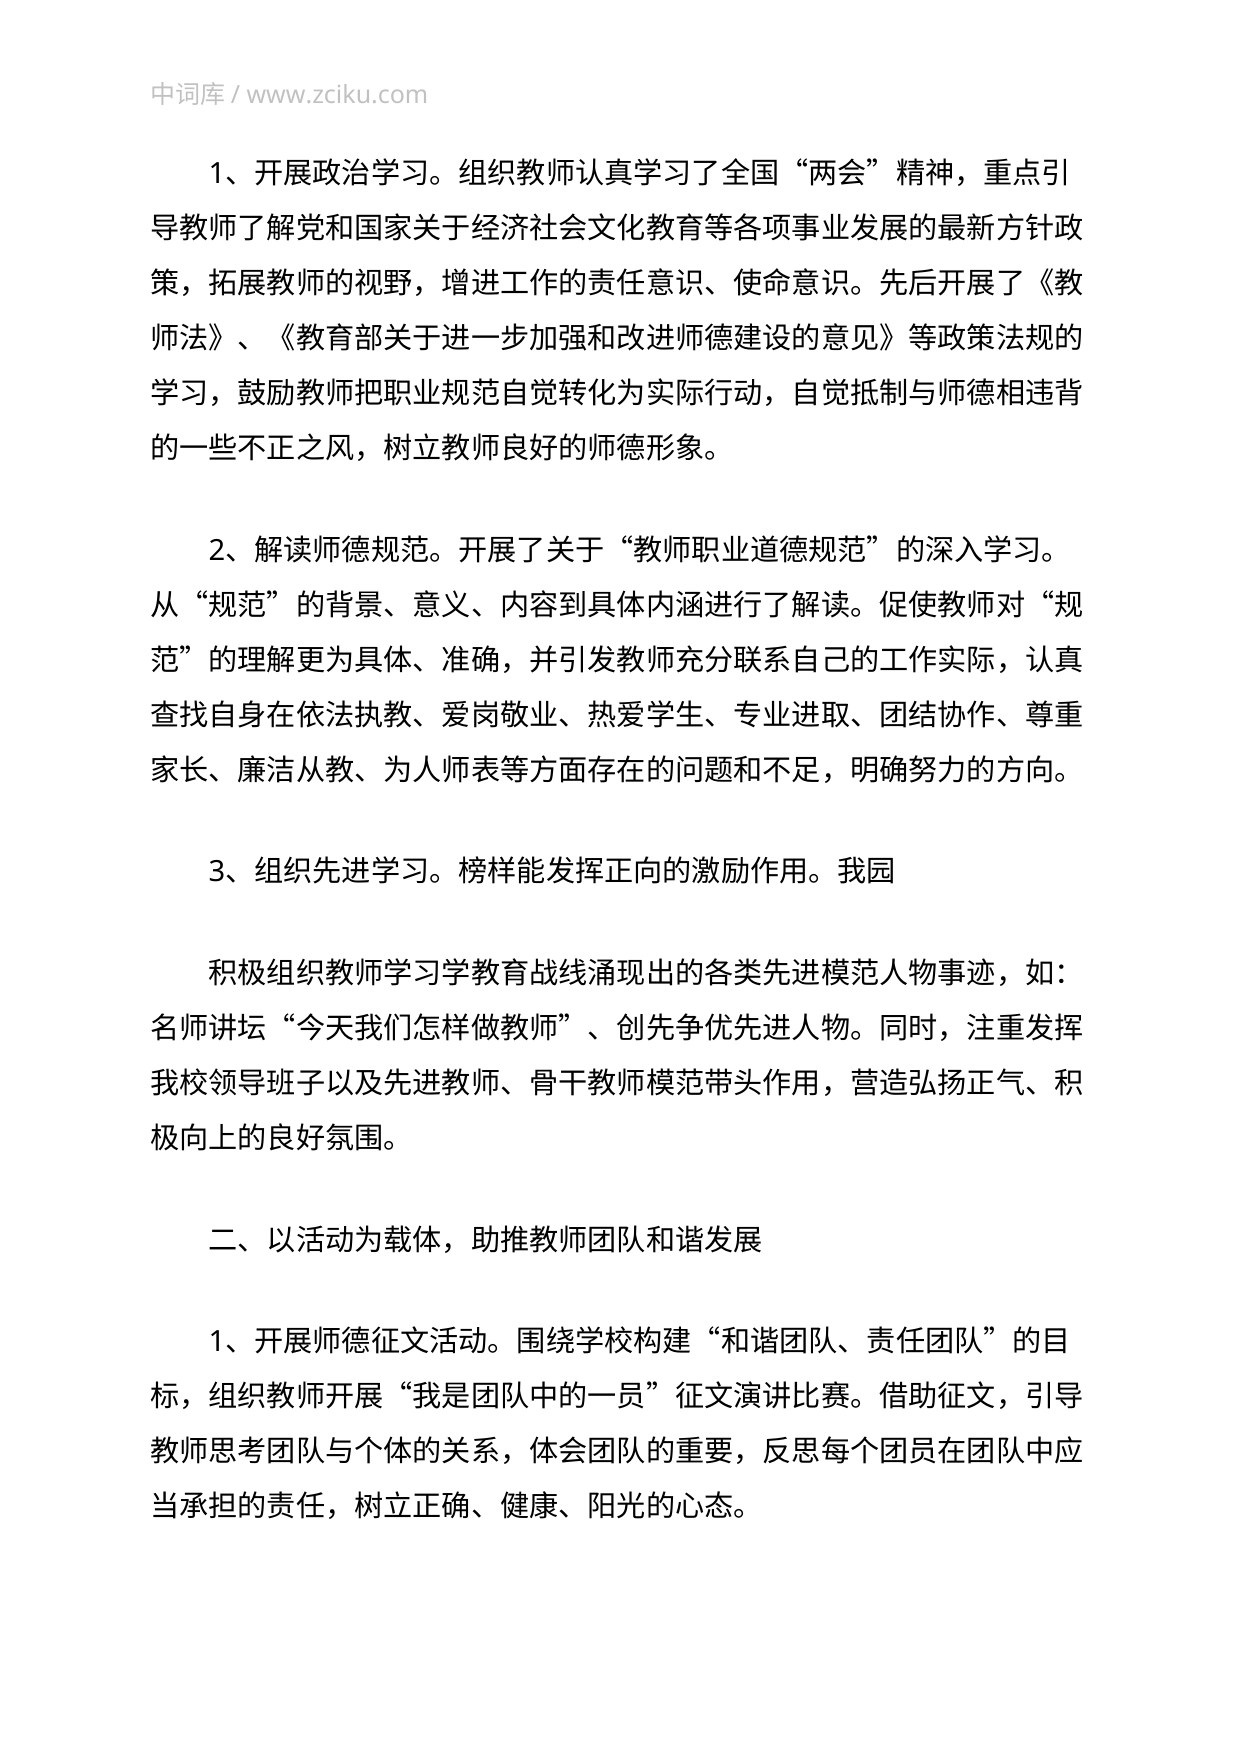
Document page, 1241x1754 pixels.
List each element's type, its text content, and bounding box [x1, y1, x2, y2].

text 1、开展政治学习。组织教师认真学习了全国“两会”精神，重点引导教师了解党和国家关于经济社会文化教育等各项事业发展的最新方针政策，拓展教师的视野，增进工作的责任意识、使命意识。先后开展了《教师法》、《教育部关于进一步加强和改进师德建设的意见》等政策法规的学习，鼓励教师把职业规范自觉转化为实际行动，自觉抵制与师德相违背的一些不正之风，树立教师良好的师德形象。 [150, 150, 1090, 467]
text 积极组织教师学习学教育战线涌现出的各类先进模范人物事迹，如：名师讲坛“今天我们怎样做教师”、创先争优先进人物。同时，注重发挥我校领导班子以及先进教师、骨干教师模范带头作用，营造弘扬正气、积极向上的良好氛围。 [150, 950, 1090, 1157]
text 3、组织先进学习。榜样能发挥正向的激励作用。我园 [150, 848, 1090, 890]
text 2、解读师德规范。开展了关于“教师职业道德规范”的深入学习。从“规范”的背景、意义、内容到具体内涵进行了解读。促使教师对“规范”的理解更为具体、准确，并引发教师充分联系自己的工作实际，认真查找自身在依法执教、爱岗敬业、热爱学生、专业进取、团结协作、尊重家长、廉洁从教、为人师表等方面存在的问题和不足，明确努力的方向。 [150, 526, 1090, 788]
text 二、以活动为载体，助推教师团队和谐发展 [150, 1216, 1090, 1258]
text 1、开展师德征文活动。围绕学校构建“和谐团队、责任团队”的目标，组织教师开展“我是团队中的一员”征文演讲比赛。借助征文，引导教师思考团队与个体的关系，体会团队的重要，反思每个团员在团队中应当承担的责任，树立正确、健康、阳光的心态。 [150, 1318, 1090, 1525]
